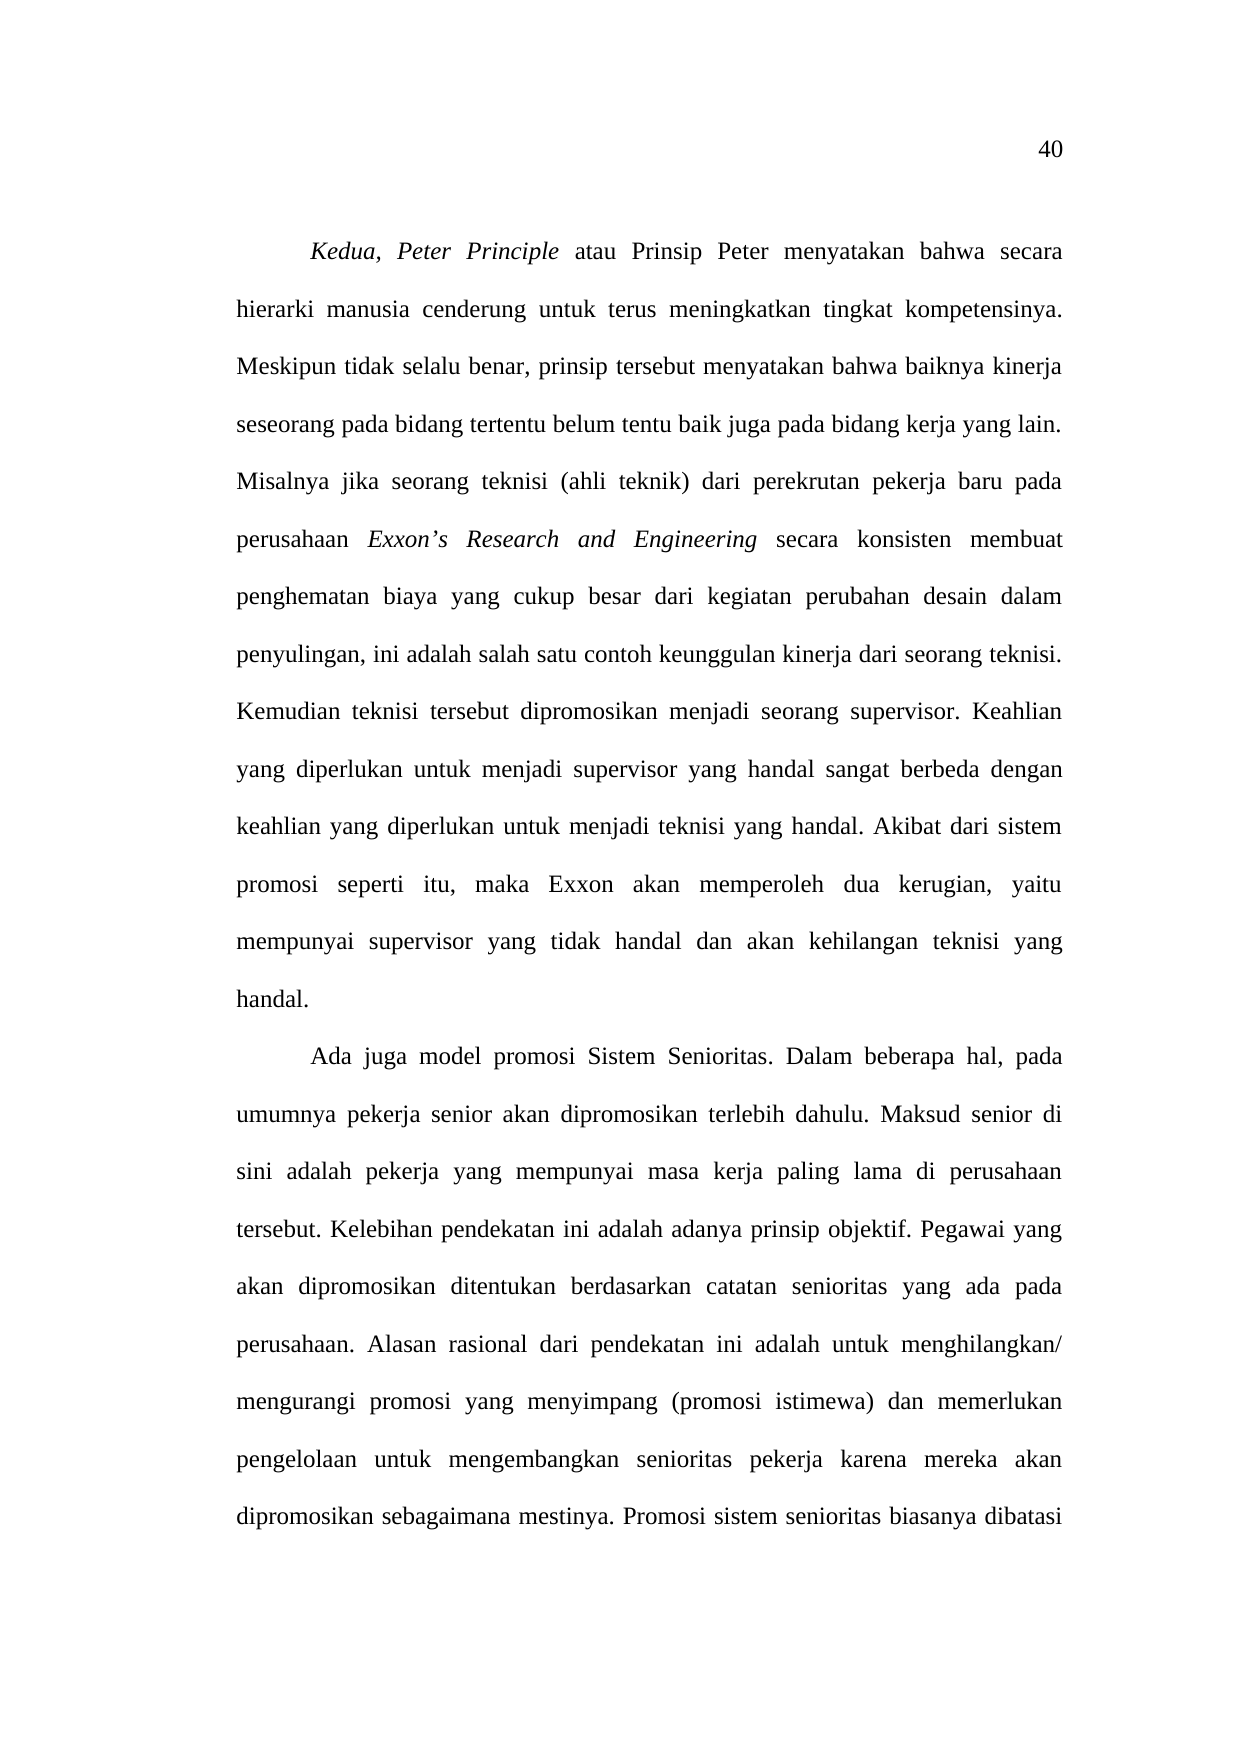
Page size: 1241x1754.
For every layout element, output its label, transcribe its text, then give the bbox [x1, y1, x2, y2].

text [236, 1041, 1063, 1530]
text Kedua, Peter Principle atau Prinsip Peter menyatakan bahwa secara hierarki manusia cenderung untuk terus meningkatkan tingkat kompetensinya. Meskipun tidak selalu benar, prinsip tersebut menyatakan bahwa baiknya kinerja seseorang pada bidang tertentu belum tentu baik juga pada bidang kerja yang lain. Misalnya jika seorang teknisi (ahli teknik) dari perekrutan pekerja baru pada perusahaan Exxon’s Research and Engineering secara konsisten membuat penghematan biaya yang cukup besar dari kegiatan perubahan desain dalam penyulingan, ini adalah salah satu contoh keunggulan kinerja dari seorang teknisi. Kemudian teknisi tersebut dipromosikan menjadi seorang supervisor. Keahlian yang diperlukan untuk menjadi supervisor yang handal sangat berbeda dengan keahlian yang diperlukan untuk menjadi teknisi yang handal. Akibat dari sistem promosi seperti itu, maka Exxon akan memperoleh dua kerugian, yaitu mempunyai supervisor yang tidak handal dan akan kehilangan teknisi yang handal. [236, 236, 1063, 1012]
